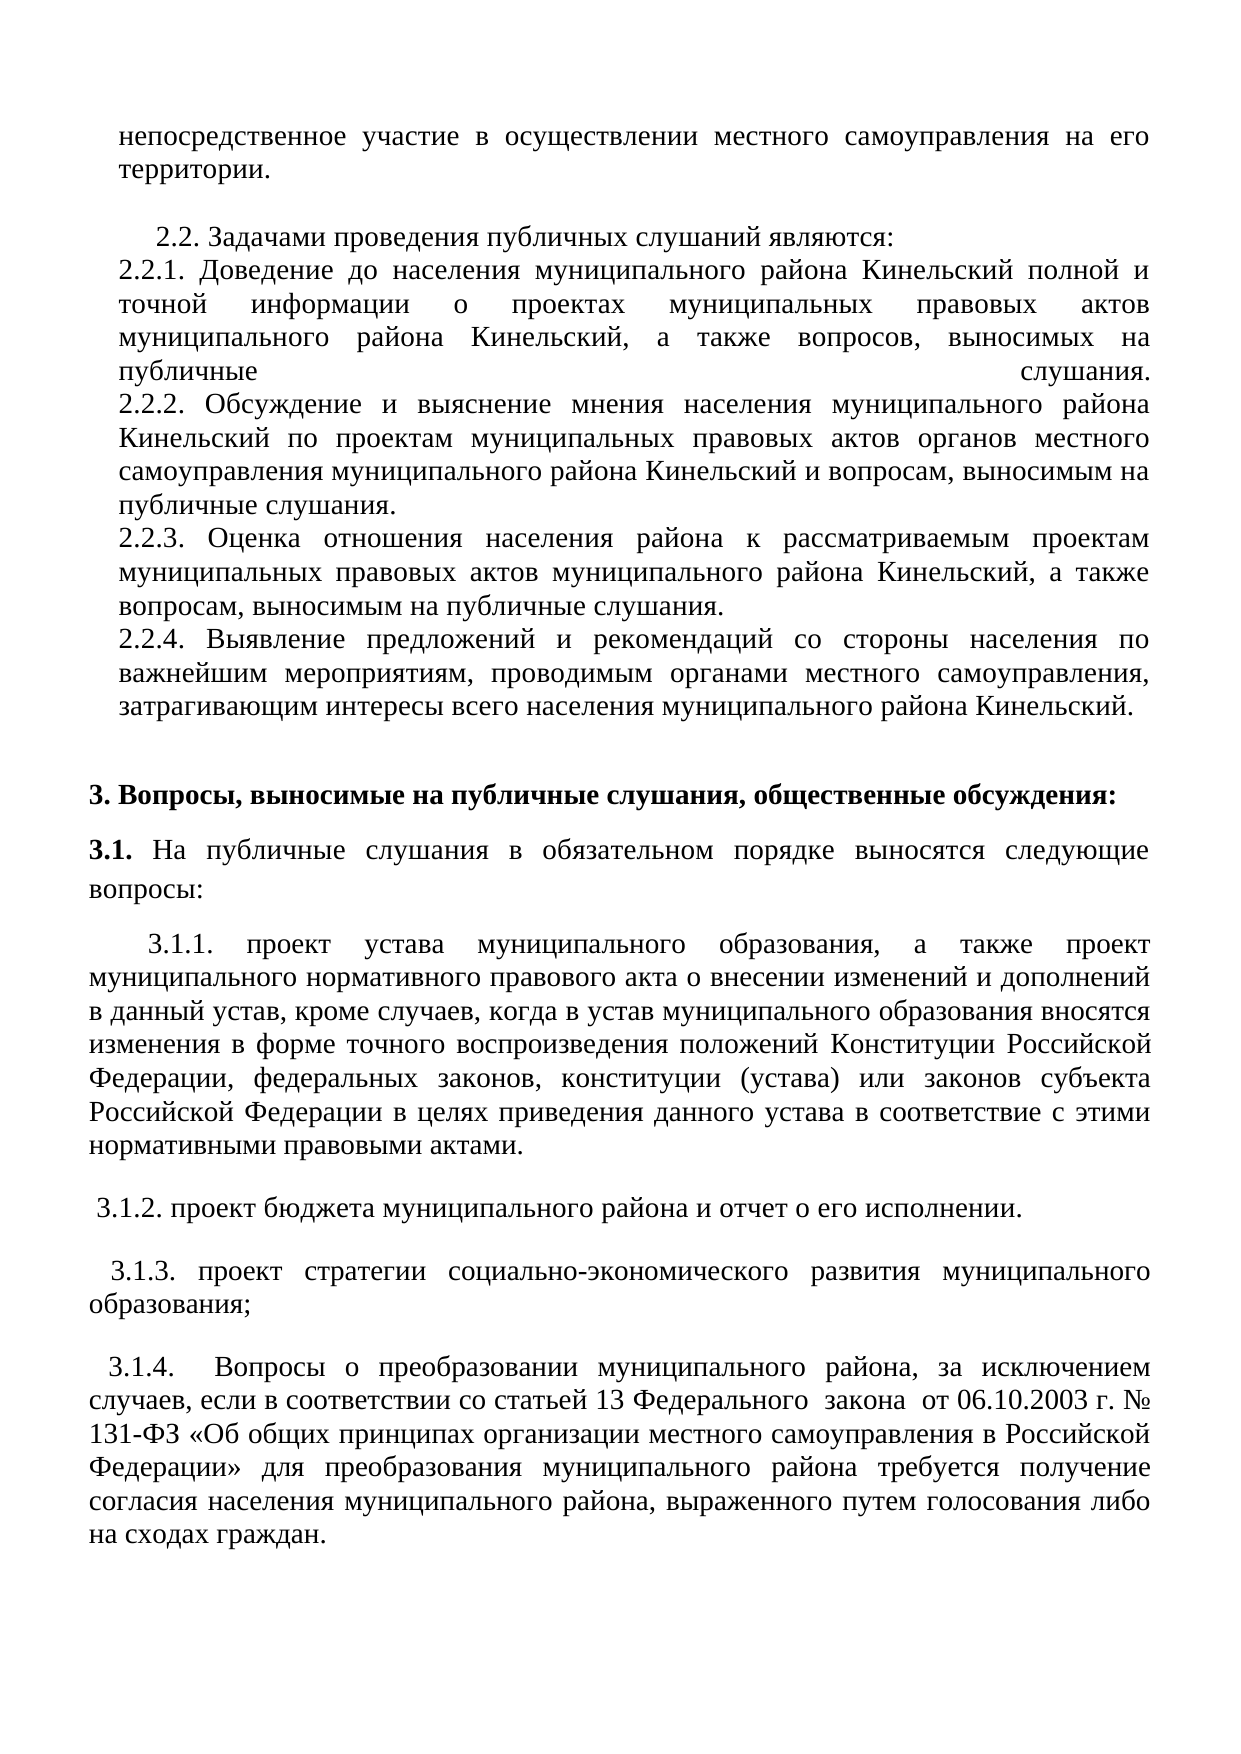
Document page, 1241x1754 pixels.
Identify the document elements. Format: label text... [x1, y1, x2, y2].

text 3.1.2. проект бюджета муниципального района и отчет о его исполнении. [89, 1190, 1152, 1223]
text 2.2.1. Доведение до населения муниципального района Кинельский полной и точной информации о проектах муниципальных правовых актов муниципального района Кинельский, а также вопросов, выносимых на публичные слушания. 2.2.2. Обсуждение и выяснение мнения населения муниципального района Кинельский по проектам муниципальных правовых актов органов местного самоуправления муниципального района Кинельский и вопросам, выносимым на публичные слушания. [118, 252, 1152, 521]
text 2.2.3. Оценка отношения населения района к рассматриваемым проектам муниципальных правовых актов муниципального района Кинельский, а также вопросам, выносимым на публичные слушания. [118, 521, 1152, 621]
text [118, 118, 1152, 252]
text 3.1.1. проект устава муниципального образования, а также проект муниципального нормативного правового акта о внесении изменений и дополнений в данный устав, кроме случаев, когда в устав муниципального образования вносятся изменения в форме точного воспроизведения положений Конституции Российской Федерации, федеральных законов, конституции (устава) или законов субъекта Российской Федерации в целях приведения данного устава в соответствие с этими нормативными правовыми актами. [89, 926, 1152, 1161]
text 2.2.4. Выявление предложений и рекомендаций со стороны населения по важнейшим мероприятиям, проводимым органами местного самоуправления, затрагивающим интересы всего населения муниципального района Кинельский. [118, 621, 1152, 722]
text 3.1. На публичные слушания в обязательном порядке выносятся следующие вопросы: [89, 832, 1152, 904]
text 3.1.4. Вопросы о преобразовании муниципального района, за исключением случаев, если в соответствии со статьей 13 Федерального закона от 06.10.2003 г. № 131-ФЗ «Об общих принципах организации местного самоуправления в Российской Федерации» для преобразования муниципального района требуется получение согласия населения муниципального района, выраженного путем голосования либо на сходах граждан. [89, 1349, 1152, 1550]
text 3.1.3. проект стратегии социально-экономического развития муниципального образования; [89, 1253, 1152, 1320]
text 3. Вопросы, выносимые на публичные слушания, общественные обсуждения: [89, 777, 1152, 811]
